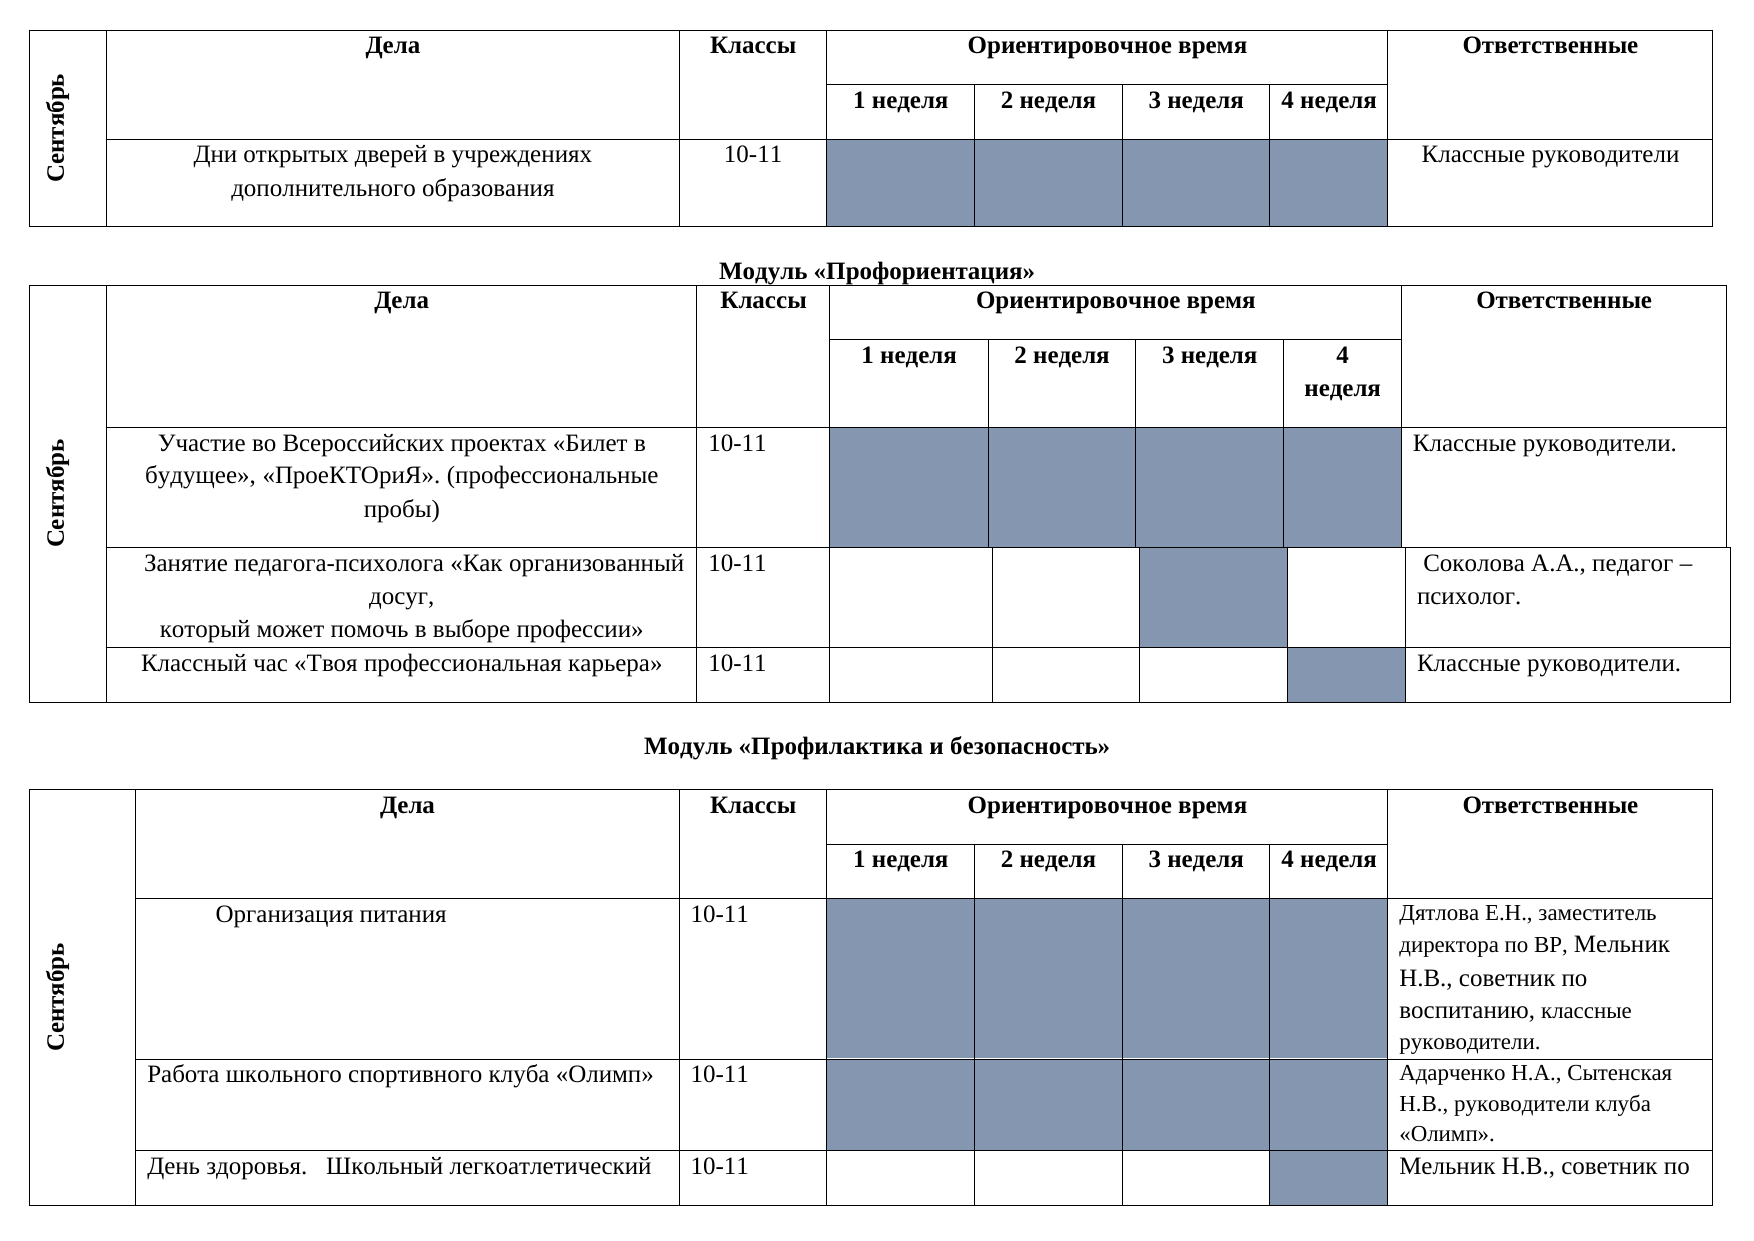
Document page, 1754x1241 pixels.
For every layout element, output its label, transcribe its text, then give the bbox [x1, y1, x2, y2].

table_header Ответственные [1388, 790, 1712, 898]
table_cell Работа школьного спортивного клуба «Олимп» [136, 1060, 679, 1150]
table_cell 4 неделя [1270, 845, 1387, 898]
table_cell 4 неделя [1284, 340, 1401, 427]
table_cell [827, 899, 974, 1058]
table_cell [1288, 548, 1405, 647]
table_header Классы [680, 31, 826, 138]
table_header Сентябрь [30, 286, 106, 702]
table_cell Участие во Всероссийских проектах «Билет в будущее», «ПроеКТОриЯ». (профессиональные пробы) [107, 428, 696, 547]
table_cell Соколова А.А., педагог –психолог. [1406, 548, 1730, 647]
table_cell [1270, 1060, 1387, 1150]
table_header Дела [107, 31, 679, 138]
table_cell [1140, 648, 1287, 702]
table_cell 10-11 [680, 1151, 826, 1205]
table_cell [1123, 899, 1269, 1058]
table_cell [1270, 899, 1387, 1058]
table_cell [1123, 1151, 1269, 1205]
table_cell [975, 899, 1122, 1058]
table_cell 10-11 [680, 899, 826, 1058]
table_cell 10-11 [697, 648, 829, 702]
table_cell 2 неделя [975, 845, 1122, 898]
table_cell [1288, 648, 1405, 702]
table_header Дела [107, 286, 696, 427]
table_cell Классные руководители. [1406, 648, 1730, 702]
table_cell 10-11 [680, 1060, 826, 1150]
table_cell 1 неделя [830, 340, 988, 427]
text Модуль «Профориентация» [118, 256, 1636, 284]
table_cell [1136, 428, 1283, 547]
table_cell [993, 548, 1139, 647]
table_cell [827, 1151, 974, 1205]
table_cell Классный час «Твоя профессиональная карьера» [107, 648, 696, 702]
table_cell [830, 648, 992, 702]
table_header Ориентировочное время [827, 31, 1387, 84]
table_cell [1270, 1151, 1387, 1205]
table_header Классы [697, 286, 829, 427]
table_header Ответственные [1402, 286, 1726, 427]
table_cell [827, 140, 974, 226]
table_cell 3 неделя [1123, 845, 1269, 898]
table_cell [136, 1151, 679, 1205]
table_cell [989, 428, 1135, 547]
table_cell [1123, 1060, 1269, 1150]
table_header Сентябрь [30, 31, 106, 226]
table_cell Дятлова Е.Н., заместитель директора по ВР, Мельник Н.В., советник по воспитанию, классные руководители. [1388, 899, 1712, 1058]
table_cell 4 неделя [1270, 85, 1387, 138]
table_cell [830, 548, 992, 647]
text Модуль «Профилактика и безопасность» [118, 731, 1636, 760]
table_cell 2 неделя [989, 340, 1135, 427]
table_cell Дни открытых дверей в учреждениях дополнительного образования [107, 140, 679, 226]
table_cell [975, 1151, 1122, 1205]
table_header Сентябрь [30, 790, 135, 1205]
table_cell Классные руководители [1388, 140, 1712, 226]
table_header Классы [680, 790, 826, 898]
table_cell Организация питания [136, 899, 679, 1058]
table_cell Занятие педагога-психолога «Как организованный досуг, который может помочь в выборе профессии» [107, 548, 696, 647]
table_header Ориентировочное время [830, 286, 1401, 339]
table_cell [830, 428, 988, 547]
table_cell 3 неделя [1136, 340, 1283, 427]
table_header Ориентировочное время [827, 790, 1387, 843]
table_cell 3 неделя [1123, 85, 1269, 138]
table_cell [975, 140, 1122, 226]
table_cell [1388, 1151, 1712, 1205]
table_header Дела [136, 790, 679, 898]
table_cell [1123, 140, 1269, 226]
table_header Ответственные [1388, 31, 1712, 138]
table_cell 10-11 [697, 428, 829, 547]
table_cell 10-11 [680, 140, 826, 226]
table_cell [993, 648, 1139, 702]
table_cell [1140, 548, 1287, 647]
table_cell [827, 1060, 974, 1150]
table_cell Адарченко Н.А., Сытенская Н.В., руководители клуба «Олимп». [1388, 1060, 1712, 1150]
table_cell 1 неделя [827, 85, 974, 138]
table_cell Классные руководители. [1402, 428, 1726, 547]
table_cell [1284, 428, 1401, 547]
table_cell 2 неделя [975, 85, 1122, 138]
table_cell 1 неделя [827, 845, 974, 898]
table_cell 10-11 [697, 548, 829, 647]
table_cell [1270, 140, 1387, 226]
table_cell [975, 1060, 1122, 1150]
